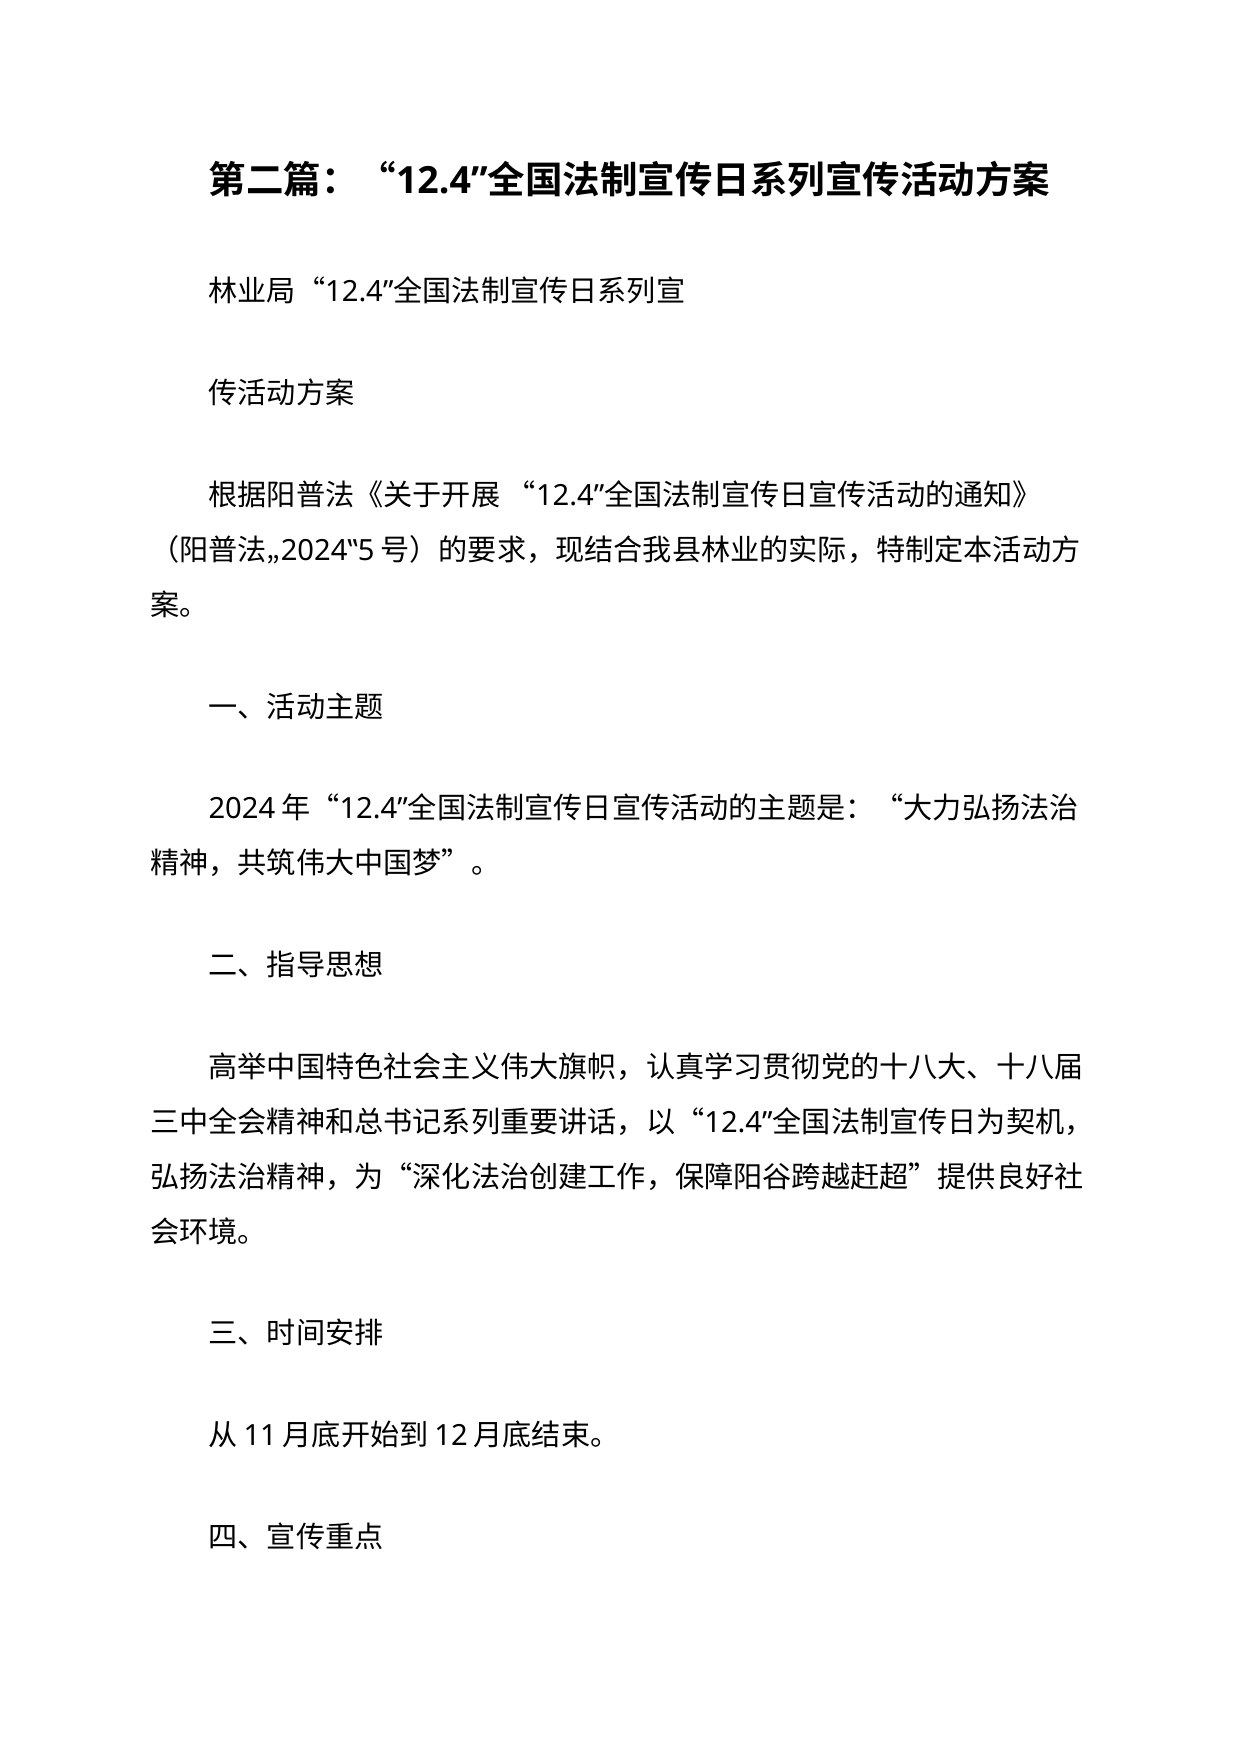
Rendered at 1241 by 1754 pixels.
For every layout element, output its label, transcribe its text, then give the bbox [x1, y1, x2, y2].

text 传活动方案 [150, 369, 1090, 412]
text 一、活动主题 [150, 683, 1090, 725]
text 根据阳普法《关于开展 “12.4”全国法制宣传日宣传活动的通知》（阳普法„2024‟5号）的要求，现结合我县林业的实际，特制定本活动方案。 [150, 471, 1090, 624]
text 第二篇：“12.4”全国法制宣传日系列宣传活动方案 [150, 150, 1090, 204]
text 高举中国特色社会主义伟大旗帜，认真学习贯彻党的十八大、十八届三中全会精神和总书记系列重要讲话，以“12.4”全国法制宣传日为契机，弘扬法治精神，为“深化法治创建工作，保障阳谷跨越赶超”提供良好社会环境。 [150, 1043, 1090, 1251]
text 四、宣传重点 [150, 1514, 1090, 1556]
text 2024年“12.4”全国法制宣传日宣传活动的主题是：“大力弘扬法治精神，共筑伟大中国梦”。 [150, 785, 1090, 882]
text 从11月底开始到12月底结束。 [150, 1412, 1090, 1454]
text 三、时间安排 [150, 1310, 1090, 1352]
text 二、指导思想 [150, 942, 1090, 984]
text 林业局“12.4”全国法制宣传日系列宣 [150, 268, 1090, 310]
